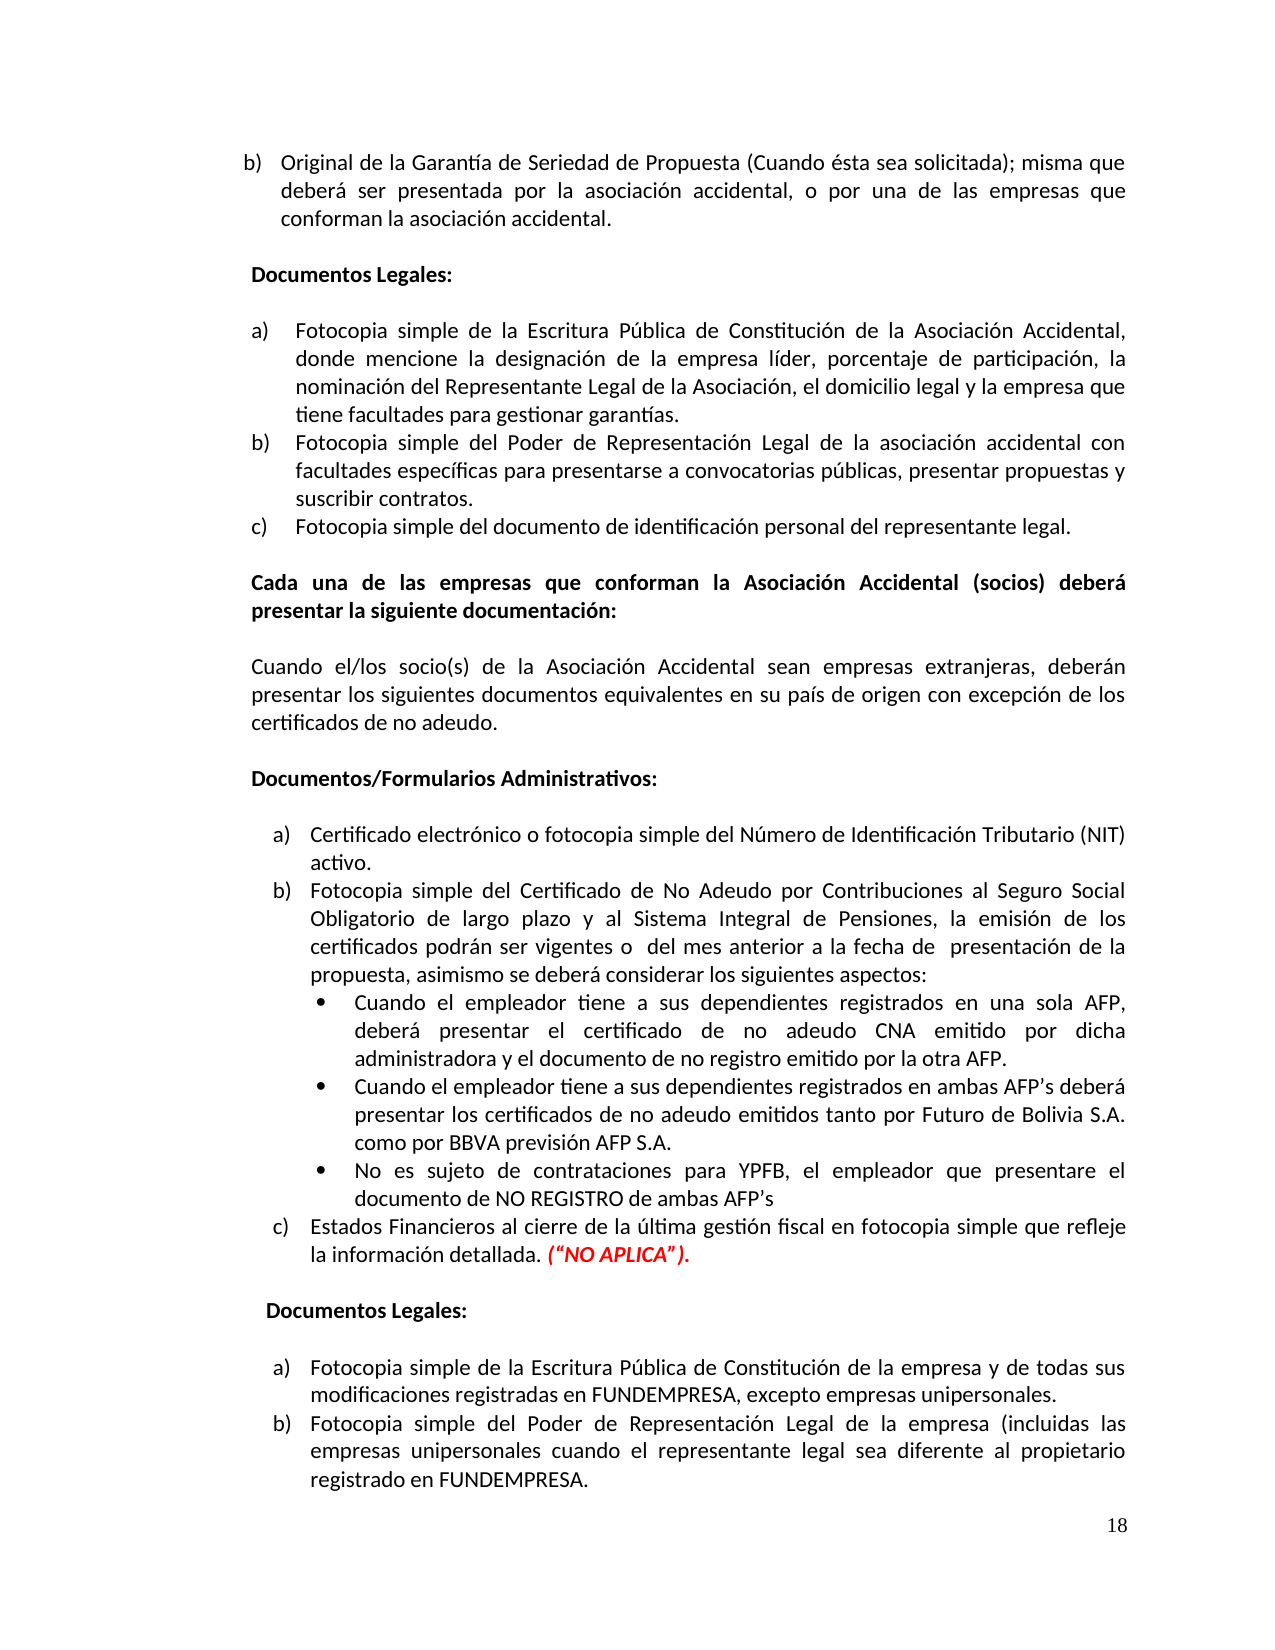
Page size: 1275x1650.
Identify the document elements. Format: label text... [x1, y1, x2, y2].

list Cuando el empleador tiene a sus dependientes registrados en ambas AFP’s deberá presentar los certificados de no adeudo emitidos tanto por Futuro de Bolivia S.A. como por BBVA previsión AFP S.A. [317, 1072, 1127, 1156]
list Cuando el empleador tiene a sus dependientes registrados en una sola AFP, deberá presentar el certificado de no adeudo CNA emitido por dicha administradora y el documento de no registro emitido por la otra AFP. [317, 988, 1127, 1072]
list Estados Financieros al cierre de la última gestión fiscal en fotocopia simple que refleje la información detallada. (“NO APLICA”). [273, 1212, 1127, 1268]
list Fotocopia simple de la Escritura Pública de Constitución de la empresa y de todas sus modificaciones registradas en FUNDEMPRESA, excepto empresas unipersonales. [273, 1353, 1127, 1409]
text Documentos Legales: [177, 1297, 1127, 1324]
list Original de la Garantía de Seriedad de Propuesta (Cuando ésta sea solicitada); misma que deberá ser presentada por la asociación accidental, o por una de las empresas que conforman la asociación accidental. [243, 148, 1127, 232]
text Documentos Legales: [177, 260, 1127, 288]
list Fotocopia simple de la Escritura Pública de Constitución de la Asociación Accidental, donde mencione la designación de la empresa líder, porcentaje de participación, la nominación del Representante Legal de la Asociación, el domicilio legal y la empresa que tiene facultades para gestionar garantías. [251, 316, 1127, 428]
list Fotocopia simple del Certificado de No Adeudo por Contribuciones al Seguro Social Obligatorio de largo plazo y al Sistema Integral de Pensiones, la emisión de los certificados podrán ser vigentes o del mes anterior a la fecha de presentación de la propuesta, asimismo se deberá considerar los siguientes aspectos: [273, 876, 1127, 988]
list Fotocopia simple del Poder de Representación Legal de la asociación accidental con facultades específicas para presentarse a convocatorias públicas, presentar propuestas y suscribir contratos. [251, 428, 1127, 512]
list Fotocopia simple del Poder de Representación Legal de la empresa (incluidas las empresas unipersonales cuando el representante legal sea diferente al propietario registrado en FUNDEMPRESA. [273, 1409, 1127, 1493]
text Cada una de las empresas que conforman la Asociación Accidental (socios) deberá presentar la siguiente documentación: [251, 568, 1127, 624]
list Certificado electrónico o fotocopia simple del Número de Identificación Tributario (NIT) activo. [273, 820, 1127, 876]
text Cuando el/los socio(s) de la Asociación Accidental sean empresas extranjeras, deberán presentar los siguientes documentos equivalentes en su país de origen con excepción de los certificados de no adeudo. [251, 652, 1127, 736]
text Documentos/Formularios Administrativos: [177, 764, 1127, 792]
list No es sujeto de contrataciones para YPFB, el empleador que presentare el documento de NO REGISTRO de ambas AFP’s [317, 1156, 1127, 1212]
list Fotocopia simple del documento de identificación personal del representante legal. [251, 512, 1127, 540]
